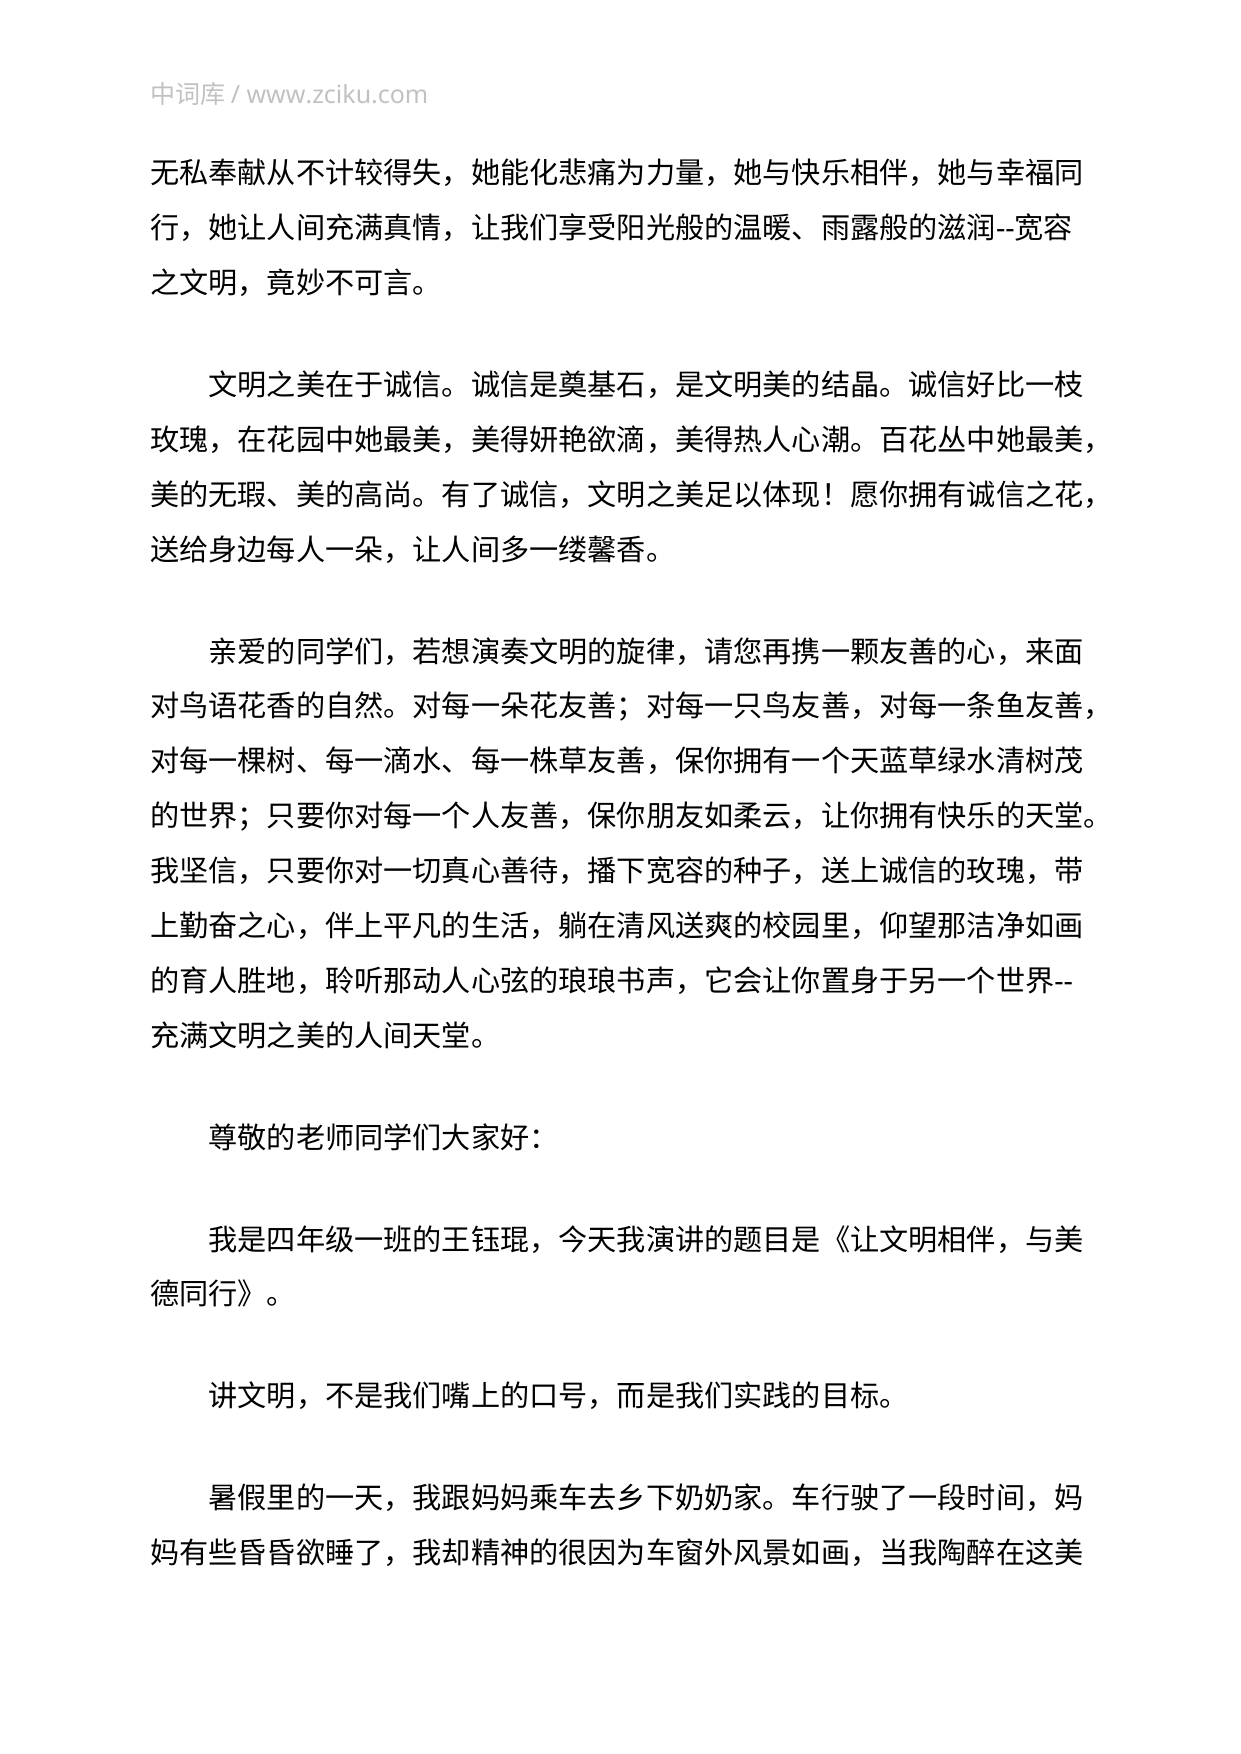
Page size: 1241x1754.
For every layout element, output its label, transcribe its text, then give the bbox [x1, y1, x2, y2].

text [150, 150, 1090, 302]
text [150, 1474, 1090, 1572]
text 尊敬的老师同学们大家好： [150, 1114, 1090, 1157]
text 讲文明，不是我们嘴上的口号，而是我们实践的目标。 [150, 1373, 1090, 1415]
text 文明之美在于诚信。诚信是奠基石，是文明美的结晶。诚信好比一枝玫瑰，在花园中她最美，美得妍艳欲滴，美得热人心潮。百花丛中她最美，美的无瑕、美的高尚。有了诚信，文明之美足以体现！愿你拥有诚信之花，送给身边每人一朵，让人间多一缕馨香。 [150, 362, 1090, 569]
text 我是四年级一班的王钰琨，今天我演讲的题目是《让文明相伴，与美德同行》。 [150, 1216, 1090, 1313]
text 亲爱的同学们，若想演奏文明的旋律，请您再携一颗友善的心，来面对鸟语花香的自然。对每一朵花友善；对每一只鸟友善，对每一条鱼友善，对每一棵树、每一滴水、每一株草友善，保你拥有一个天蓝草绿水清树茂的世界；只要你对每一个人友善，保你朋友如柔云，让你拥有快乐的天堂。我坚信，只要你对一切真心善待，播下宽容的种子，送上诚信的玫瑰，带上勤奋之心，伴上平凡的生活，躺在清风送爽的校园里，仰望那洁净如画的育人胜地，聆听那动人心弦的琅琅书声，它会让你置身于另一个世界--充满文明之美的人间天堂。 [150, 628, 1090, 1055]
